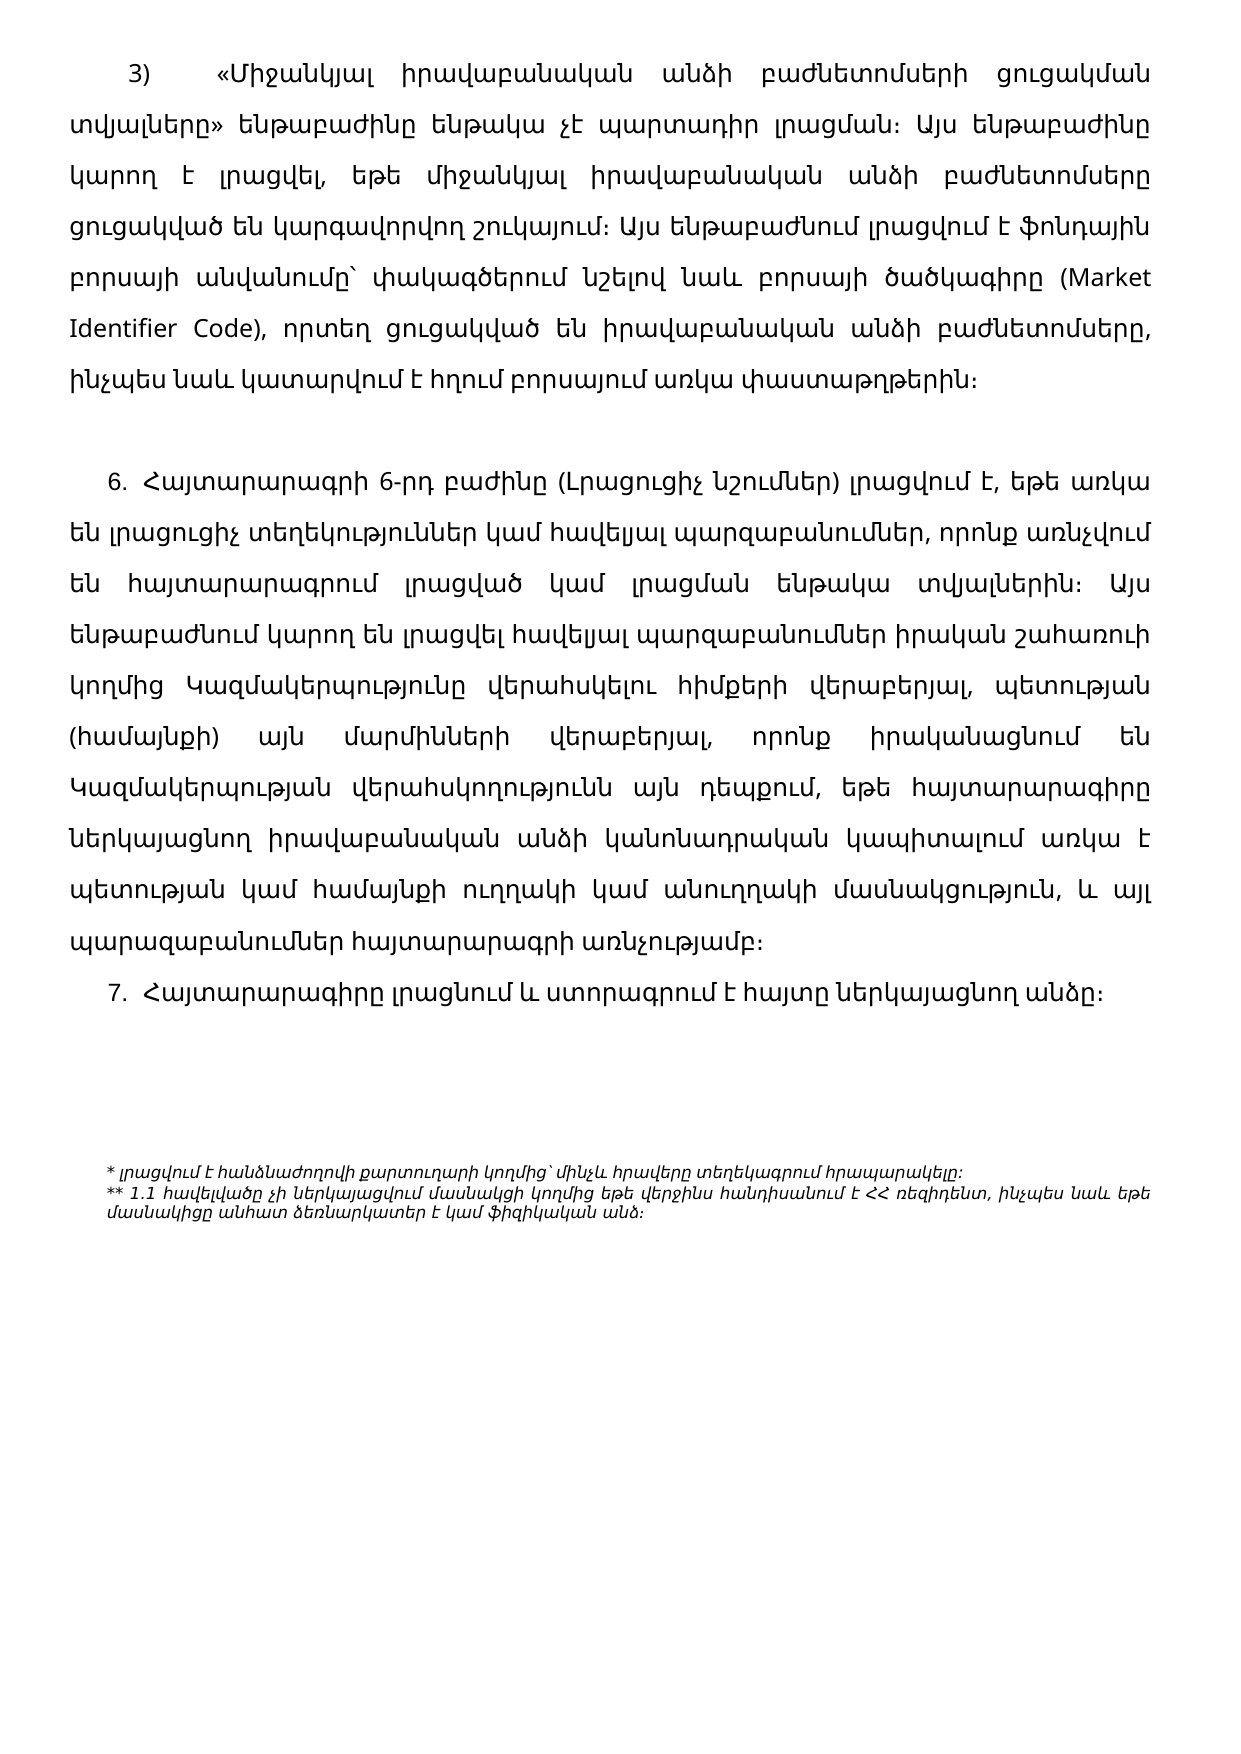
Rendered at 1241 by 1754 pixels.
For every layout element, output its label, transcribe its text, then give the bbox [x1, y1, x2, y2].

list Հայտարարագիրը լրացնում և ստորագրում է հայտը ներկայացնող անձը։ [69, 974, 1152, 1008]
text ** 1.1 հավելվածը չի ներկայացվում մասնակցի կողմից եթե վերջինս հանդիսանում է ՀՀ ռեզիդենտ, ինչպես նաև եթե մասնակիցը անհատ ձեռնարկատեր է կամ ֆիզիկական անձ։ [107, 1184, 1152, 1222]
list «Միջանկյալ իրավաբանական անձի բաժնետոմսերի ցուցակման տվյալները» ենթաբաժինը ենթակա չէ պարտադիր լրացման։ Այս ենթաբաժինը կարող է լրացվել, եթե միջանկյալ իրավաբանական անձի բաժնետոմսերը ցուցակված են կարգավորվող շուկայում։ Այս ենթաբաժնում լրացվում է ֆոնդային բորսայի անվանումը՝ փակագծերում նշելով նաև բորսայի ծածկագիրը (Market Identifier Code), որտեղ ցուցակված են իրավաբանական անձի բաժնետոմսերը, ինչպես նաև կատարվում է հղում բորսայում առկա փաստաթղթերին։ [69, 56, 1152, 396]
list Հայտարարագրի 6-րդ բաժինը (Լրացուցիչ նշումներ) լրացվում է, եթե առկա են լրացուցիչ տեղեկություններ կամ հավելյալ պարզաբանումներ, որոնք առնչվում են հայտարարագրում լրացված կամ լրացման ենթակա տվյալներին։ Այս ենթաբաժնում կարող են լրացվել հավելյալ պարզաբանումներ իրական շահառուի կողմից Կազմակերպությունը վերահսկելու հիմքերի վերաբերյալ, պետության (համայնքի) այն մարմինների վերաբերյալ, որոնք իրականացնում են Կազմակերպության վերահսկողությունն այն դեպքում, եթե հայտարարագիրը ներկայացնող իրավաբանական անձի կանոնադրական կապիտալում առկա է պետության կամ համայնքի ուղղակի կամ անուղղակի մասնակցություն, և այլ պարազաբանումներ հայտարարագրի առնչությամբ։ [69, 464, 1152, 957]
text * լրացվում է հանձնաժողովի քարտուղարի կողմից` մինչև հրավերը տեղեկագրում հրապարակելը: [107, 1161, 1152, 1184]
